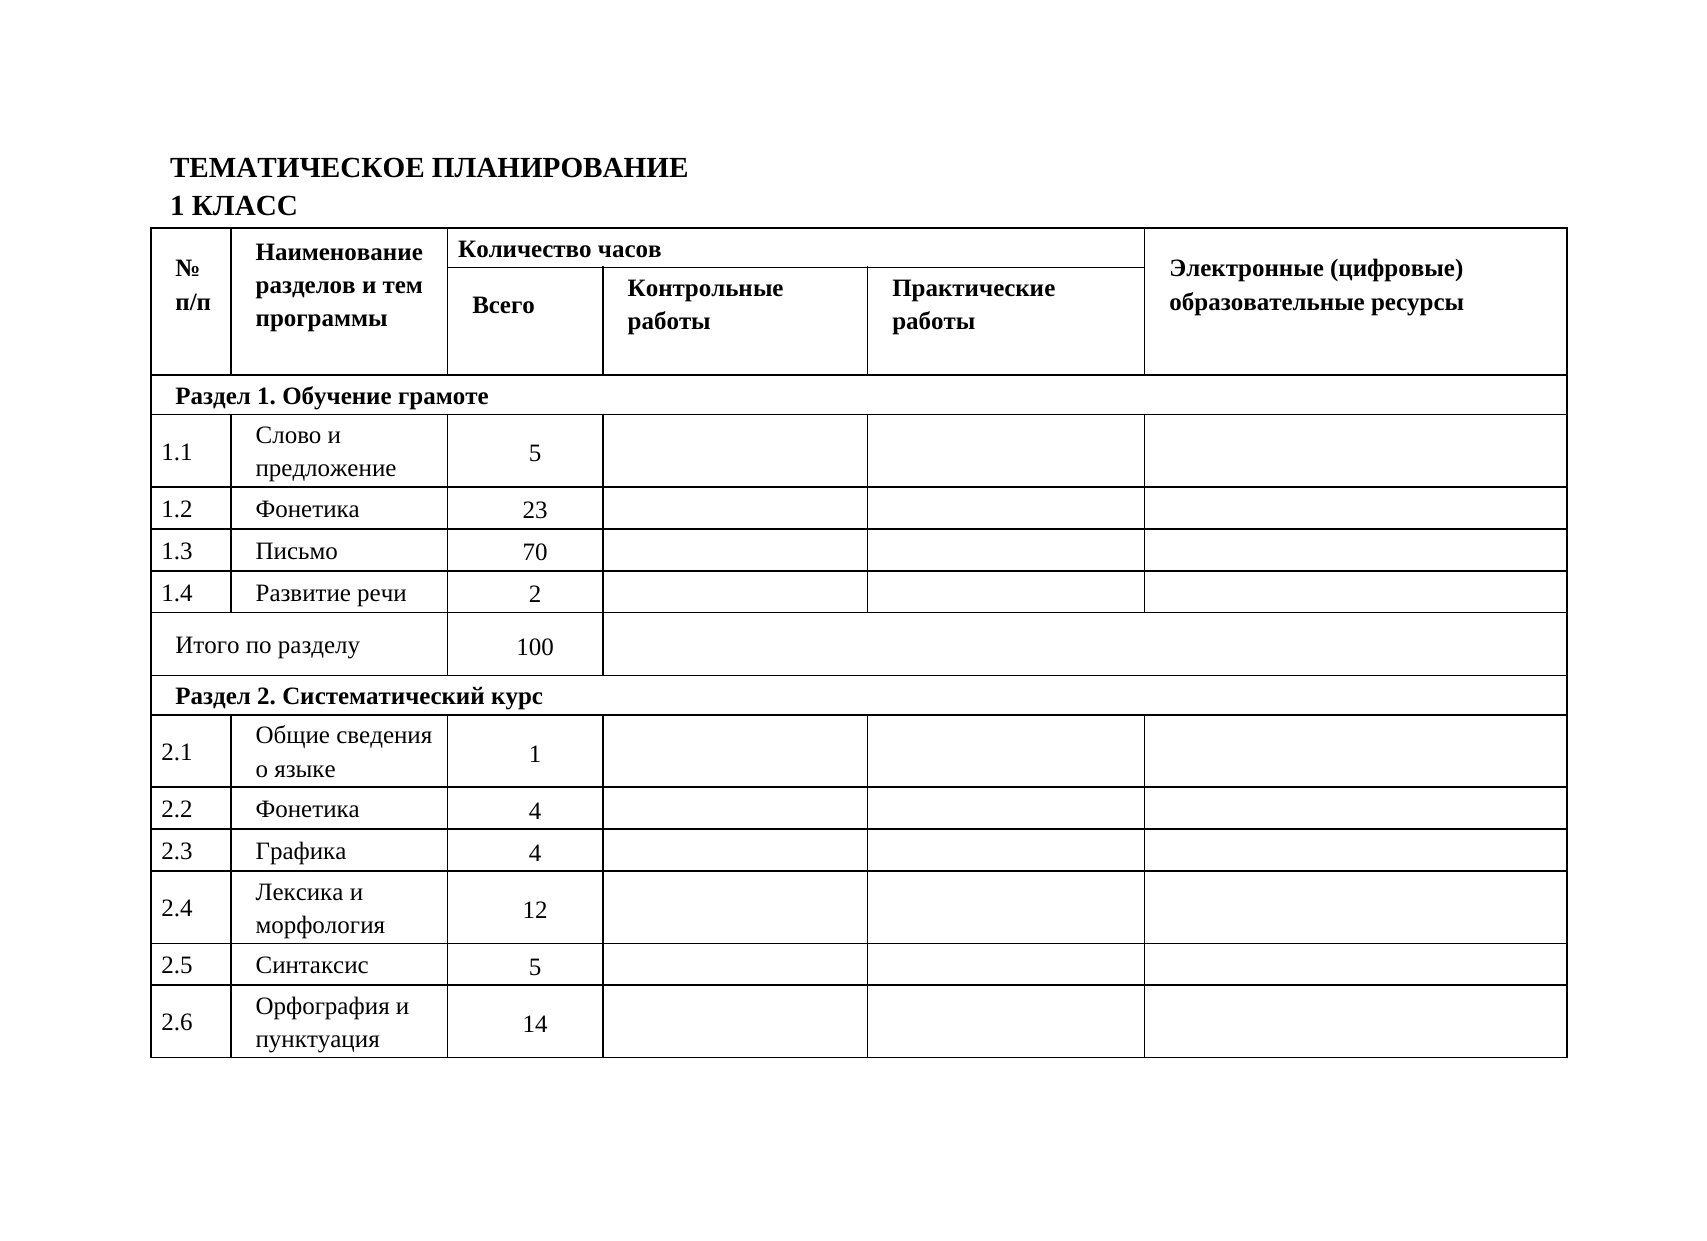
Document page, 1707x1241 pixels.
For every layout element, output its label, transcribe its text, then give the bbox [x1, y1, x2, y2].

table_cell Общие сведения о языке [232, 716, 447, 786]
table_cell [604, 488, 867, 528]
table_cell Фонетика [232, 788, 447, 828]
table_cell Раздел 2. Систематический курс [152, 676, 1566, 714]
table_cell 1.3 [152, 530, 230, 570]
table_cell 14 [448, 986, 602, 1057]
table_cell [1145, 488, 1566, 528]
table_cell Письмо [232, 530, 447, 570]
table_cell [1145, 572, 1566, 612]
table_cell 5 [448, 944, 602, 984]
table_cell 2.1 [152, 716, 230, 786]
table_cell [604, 872, 867, 942]
table_cell 70 [448, 530, 602, 570]
table_cell Фонетика [232, 488, 447, 528]
table_cell 1.4 [152, 572, 230, 612]
table_cell [604, 944, 867, 984]
table_cell [604, 530, 867, 570]
table_cell [868, 830, 1144, 870]
table_cell Контрольные работы [604, 268, 867, 374]
table_cell 1.2 [152, 488, 230, 528]
table_header Электронные (цифровые) образовательные ресурсы [1145, 229, 1566, 374]
table_cell 4 [448, 788, 602, 828]
table_cell [1145, 415, 1566, 486]
table_cell [868, 530, 1144, 570]
table_cell 2.2 [152, 788, 230, 828]
table_cell Графика [232, 830, 447, 870]
table_cell 2.4 [152, 872, 230, 942]
table_cell 2 [448, 572, 602, 612]
table_cell [868, 488, 1144, 528]
table_cell 2.6 [152, 986, 230, 1057]
table_cell [604, 415, 867, 486]
table_cell 1.1 [152, 415, 230, 486]
table_cell 12 [448, 872, 602, 942]
text 1 КЛАСС [162, 188, 1557, 222]
table_cell [604, 613, 1566, 674]
table_cell [868, 415, 1144, 486]
table_cell [1145, 986, 1566, 1057]
table_cell [868, 572, 1144, 612]
table_header Количество часов [448, 229, 1144, 266]
table_cell 2.3 [152, 830, 230, 870]
table_cell [604, 986, 867, 1057]
table_cell Итого по разделу [152, 613, 447, 674]
table_cell [1145, 716, 1566, 786]
table_cell [1145, 788, 1566, 828]
table_cell 1 [448, 716, 602, 786]
table_cell Орфография и пунктуация [232, 986, 447, 1057]
table_cell [1145, 872, 1566, 942]
table_cell [1145, 530, 1566, 570]
table_cell [1145, 944, 1566, 984]
table_cell 2.5 [152, 944, 230, 984]
table_cell [604, 716, 867, 786]
table_cell 4 [448, 830, 602, 870]
table_cell [604, 572, 867, 612]
table_cell Раздел 1. Обучение грамоте [152, 376, 1566, 414]
text ТЕМАТИЧЕСКОЕ ПЛАНИРОВАНИЕ [162, 150, 1557, 183]
table_cell Развитие речи [232, 572, 447, 612]
table_cell [868, 986, 1144, 1057]
table_cell Синтаксис [232, 944, 447, 984]
table_cell [868, 944, 1144, 984]
table_header Наименование разделов и тем программы [232, 229, 447, 374]
table_cell [868, 716, 1144, 786]
table_cell 23 [448, 488, 602, 528]
table_cell [868, 872, 1144, 942]
table_cell [604, 830, 867, 870]
table_header № п/п [152, 229, 230, 374]
table_cell Лексика и морфология [232, 872, 447, 942]
table_cell [604, 788, 867, 828]
table_cell 100 [448, 613, 602, 674]
table_cell [868, 788, 1144, 828]
table_cell Практические работы [868, 268, 1144, 374]
table_cell Всего [448, 268, 602, 374]
table_cell Слово и предложение [232, 415, 447, 486]
table_cell [1145, 830, 1566, 870]
table_cell 5 [448, 415, 602, 486]
